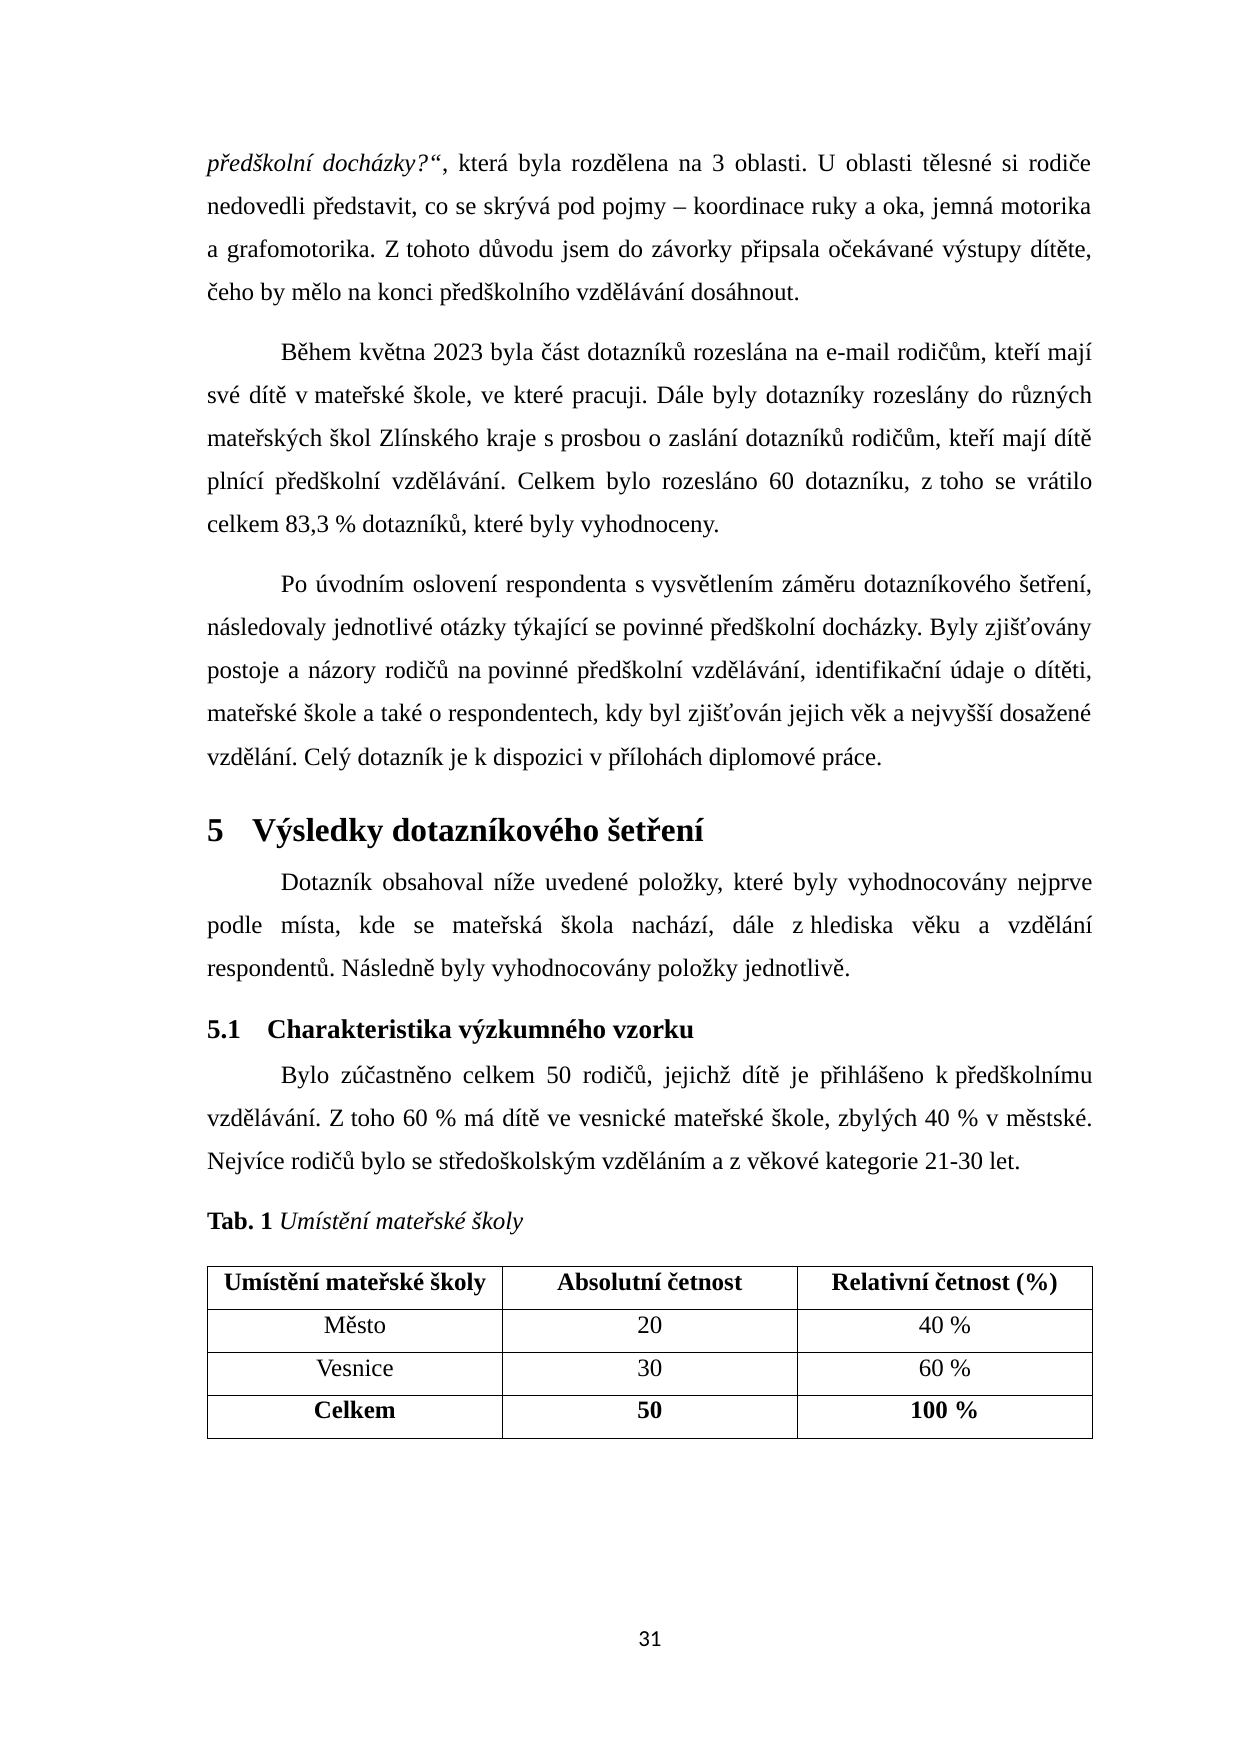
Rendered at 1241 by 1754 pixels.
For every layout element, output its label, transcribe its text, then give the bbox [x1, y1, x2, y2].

subtitle Výsledky dotazníkového šetření [207, 810, 1092, 848]
table_cell Vesnice [208, 1353, 502, 1394]
table_cell Město [208, 1310, 502, 1352]
table_cell 50 [503, 1396, 797, 1437]
text Tab. 1 Umístění mateřské školy [207, 1206, 1092, 1235]
table_cell 30 [503, 1353, 797, 1394]
text Po úvodním oslovení respondenta s vysvětlením záměru dotazníkového šetření, následovaly jednotlivé otázky týkající se povinné předškolní docházky. Byly zjišťovány postoje a názory rodičů na povinné předškolní vzdělávání, identifikační údaje o dítěti, mateřské škole a také o respondentech, kdy byl zjišťován jejich věk a nejvyšší dosažené vzdělání. Celý dotazník je k dispozici v přílohách diplomové práce. [207, 569, 1092, 770]
table_header Absolutní četnost [503, 1267, 797, 1309]
table_cell 60 % [798, 1353, 1092, 1394]
table_cell 40 % [798, 1310, 1092, 1352]
text Bylo zúčastněno celkem 50 rodičů, jejichž dítě je přihlášeno k předškolnímu vzdělávání. Z toho 60 % má dítě ve vesnické mateřské škole, zbylých 40 % v městské. Nejvíce rodičů bylo se středoškolským vzděláním a z věkové kategorie 21-30 let. [207, 1060, 1092, 1175]
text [207, 148, 1092, 306]
table_cell Celkem [208, 1396, 502, 1437]
table_cell 20 [503, 1310, 797, 1352]
text Dotazník obsahoval níže uvedené položky, které byly vyhodnocovány nejprve podle místa, kde se mateřská škola nachází, dále z hlediska věku a vzdělání respondentů. Následně byly vyhodnocovány položky jednotlivě. [207, 867, 1092, 982]
subtitle Charakteristika výzkumného vzorku [207, 1013, 1092, 1044]
table_header Relativní četnost (%) [798, 1267, 1092, 1309]
table_cell 100 % [798, 1396, 1092, 1437]
table_header Umístění mateřské školy [208, 1267, 502, 1309]
text Během května 2023 byla část dotazníků rozeslána na e-mail rodičům, kteří mají své dítě v mateřské škole, ve které pracuji. Dále byly dotazníky rozeslány do různých mateřských škol Zlínského kraje s prosbou o zaslání dotazníků rodičům, kteří mají dítě plnící předškolní vzdělávání. Celkem bylo rozesláno 60 dotazníku, z toho se vrátilo celkem 83,3 % dotazníků, které byly vyhodnoceny. [207, 337, 1092, 538]
